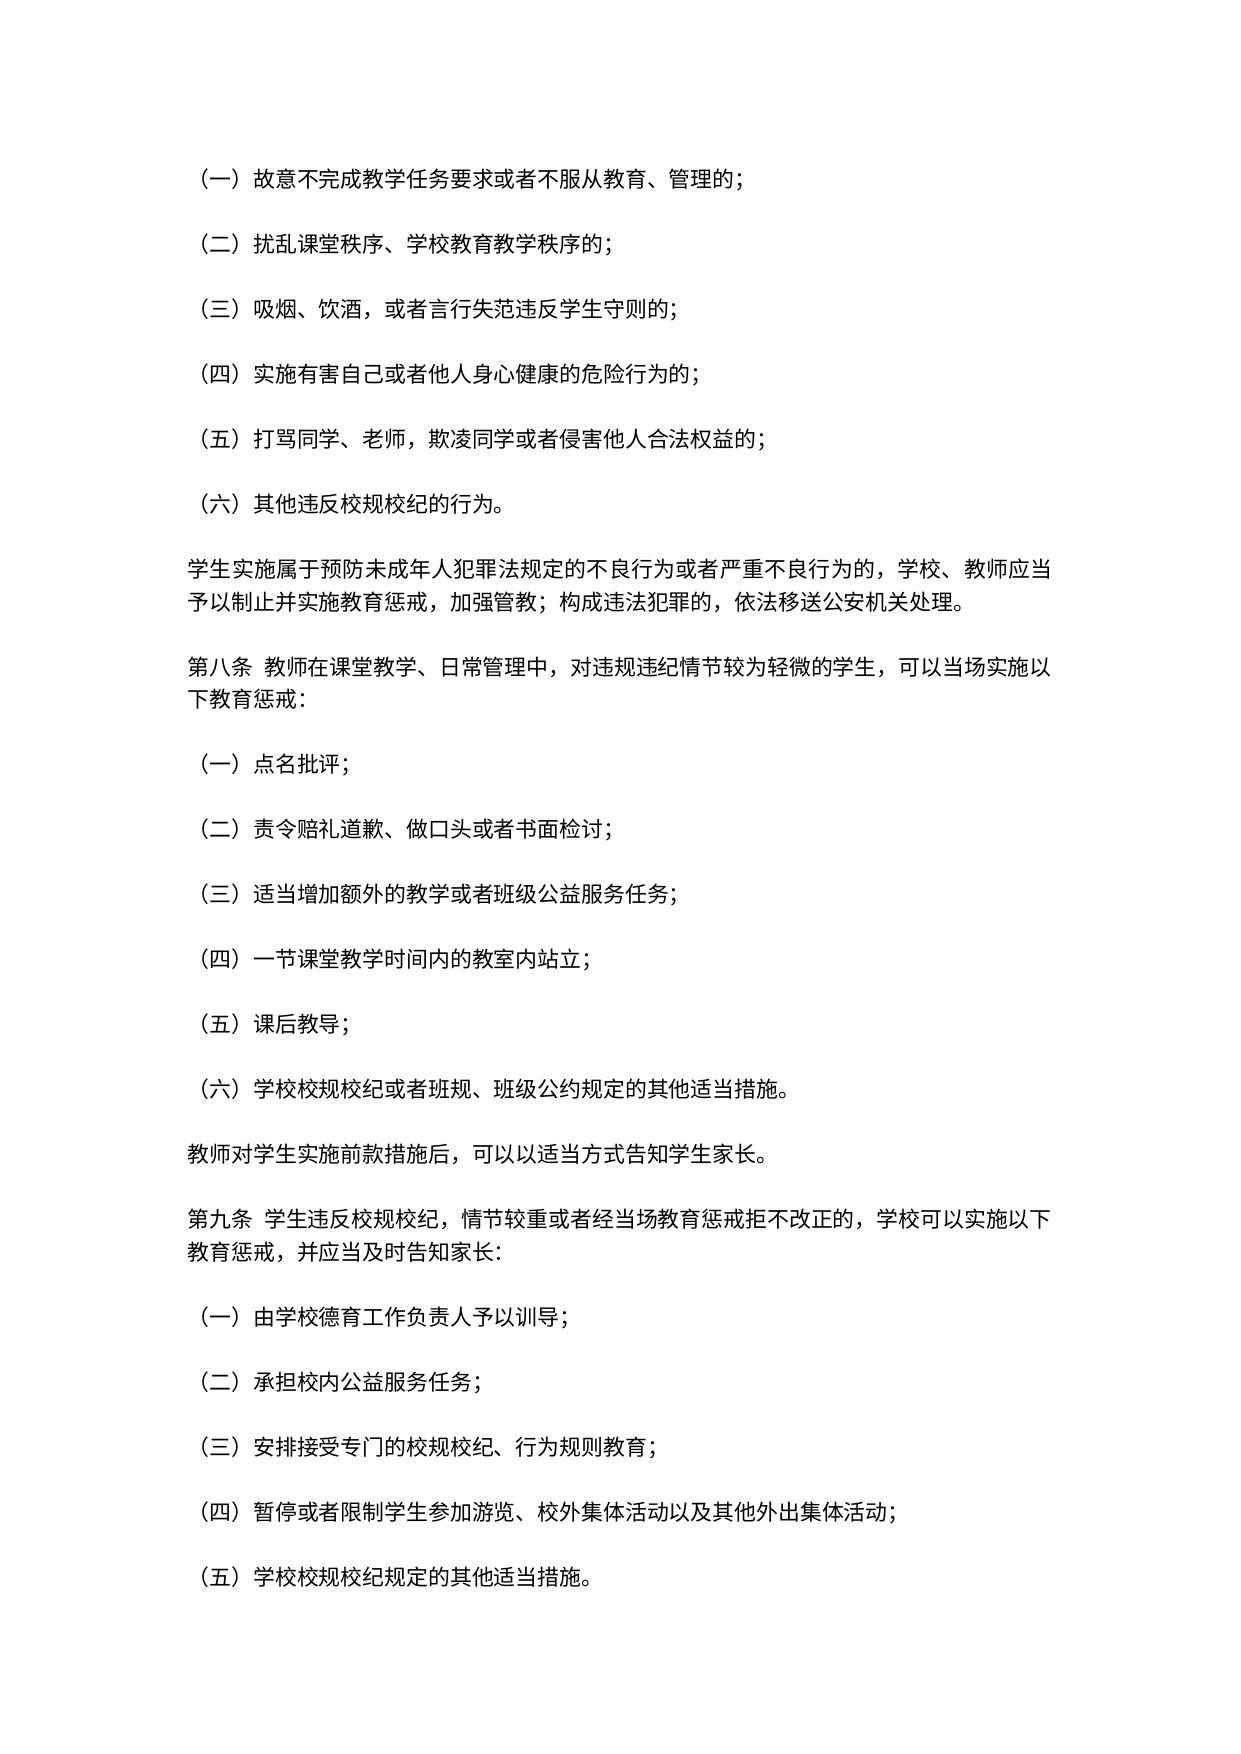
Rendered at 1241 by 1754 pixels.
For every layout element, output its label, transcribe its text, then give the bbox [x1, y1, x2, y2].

text （五）学校校规校纪规定的其他适当措施。 [187, 1559, 1053, 1592]
text （二）扰乱课堂秩序、学校教育教学秩序的； [187, 227, 1053, 259]
text （四）一节课堂教学时间内的教室内站立； [187, 942, 1053, 974]
text （六）其他违反校规校纪的行为。 [187, 487, 1053, 519]
text （三）适当增加额外的教学或者班级公益服务任务； [187, 877, 1053, 909]
text （三）安排接受专门的校规校纪、行为规则教育； [187, 1429, 1053, 1462]
text （一）点名批评； [187, 747, 1053, 779]
text （五）打骂同学、老师，欺凌同学或者侵害他人合法权益的； [187, 422, 1053, 454]
text （四）实施有害自己或者他人身心健康的危险行为的； [187, 357, 1053, 389]
text （一）故意不完成教学任务要求或者不服从教育、管理的； [187, 162, 1053, 194]
text 教师对学生实施前款措施后，可以以适当方式告知学生家长。 [187, 1137, 1053, 1169]
text （一）由学校德育工作负责人予以训导； [187, 1299, 1053, 1332]
text （六）学校校规校纪或者班规、班级公约规定的其他适当措施。 [187, 1072, 1053, 1104]
text 学生实施属于预防未成年人犯罪法规定的不良行为或者严重不良行为的，学校、教师应当予以制止并实施教育惩戒，加强管教；构成违法犯罪的，依法移送公安机关处理。 [187, 552, 1053, 617]
text （五）课后教导； [187, 1007, 1053, 1039]
text 第八条 教师在课堂教学、日常管理中，对违规违纪情节较为轻微的学生，可以当场实施以下教育惩戒： [187, 649, 1053, 714]
text （四）暂停或者限制学生参加游览、校外集体活动以及其他外出集体活动； [187, 1494, 1053, 1527]
text （二）承担校内公益服务任务； [187, 1364, 1053, 1397]
text 第九条 学生违反校规校纪，情节较重或者经当场教育惩戒拒不改正的，学校可以实施以下教育惩戒，并应当及时告知家长： [187, 1202, 1053, 1267]
text （二）责令赔礼道歉、做口头或者书面检讨； [187, 812, 1053, 844]
text （三）吸烟、饮酒，或者言行失范违反学生守则的； [187, 292, 1053, 324]
